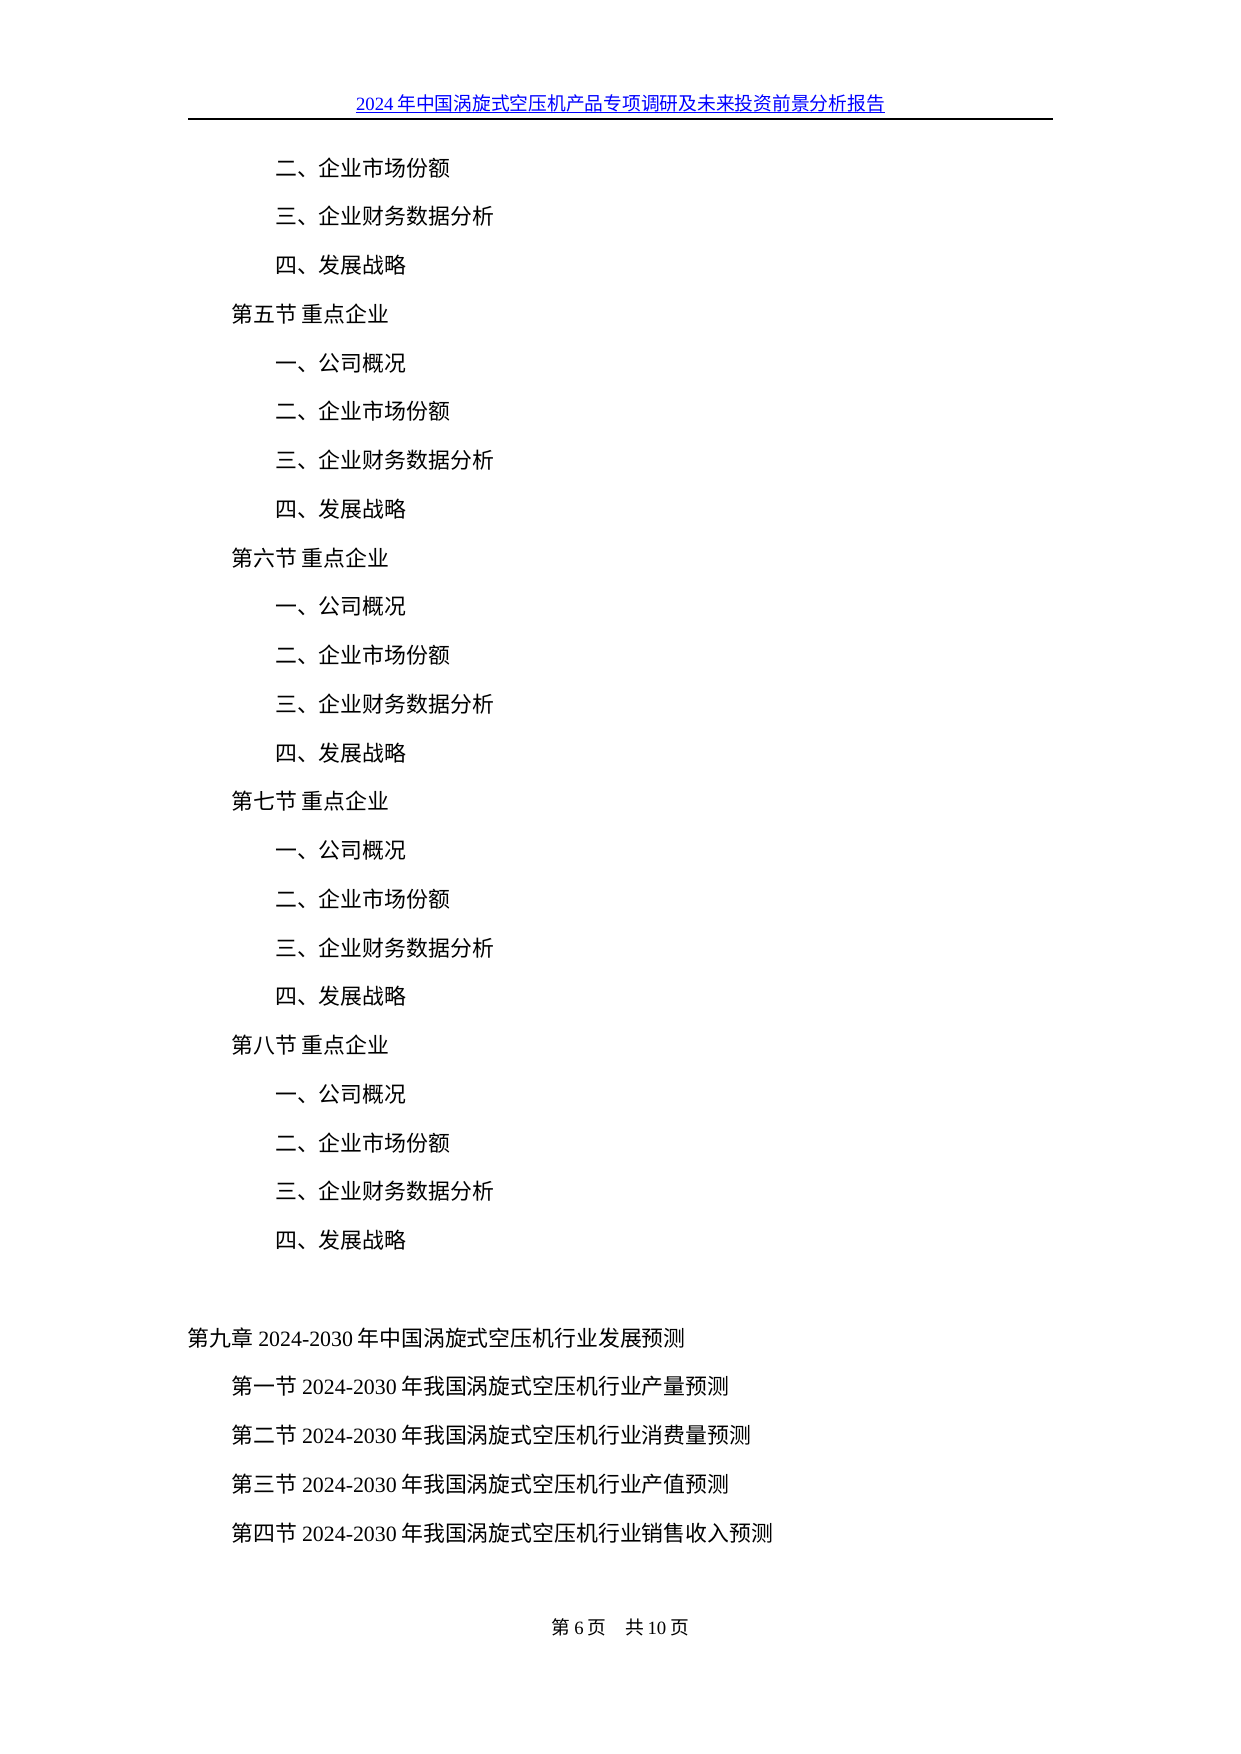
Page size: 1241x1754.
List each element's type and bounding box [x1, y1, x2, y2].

text [187, 150, 1053, 1548]
